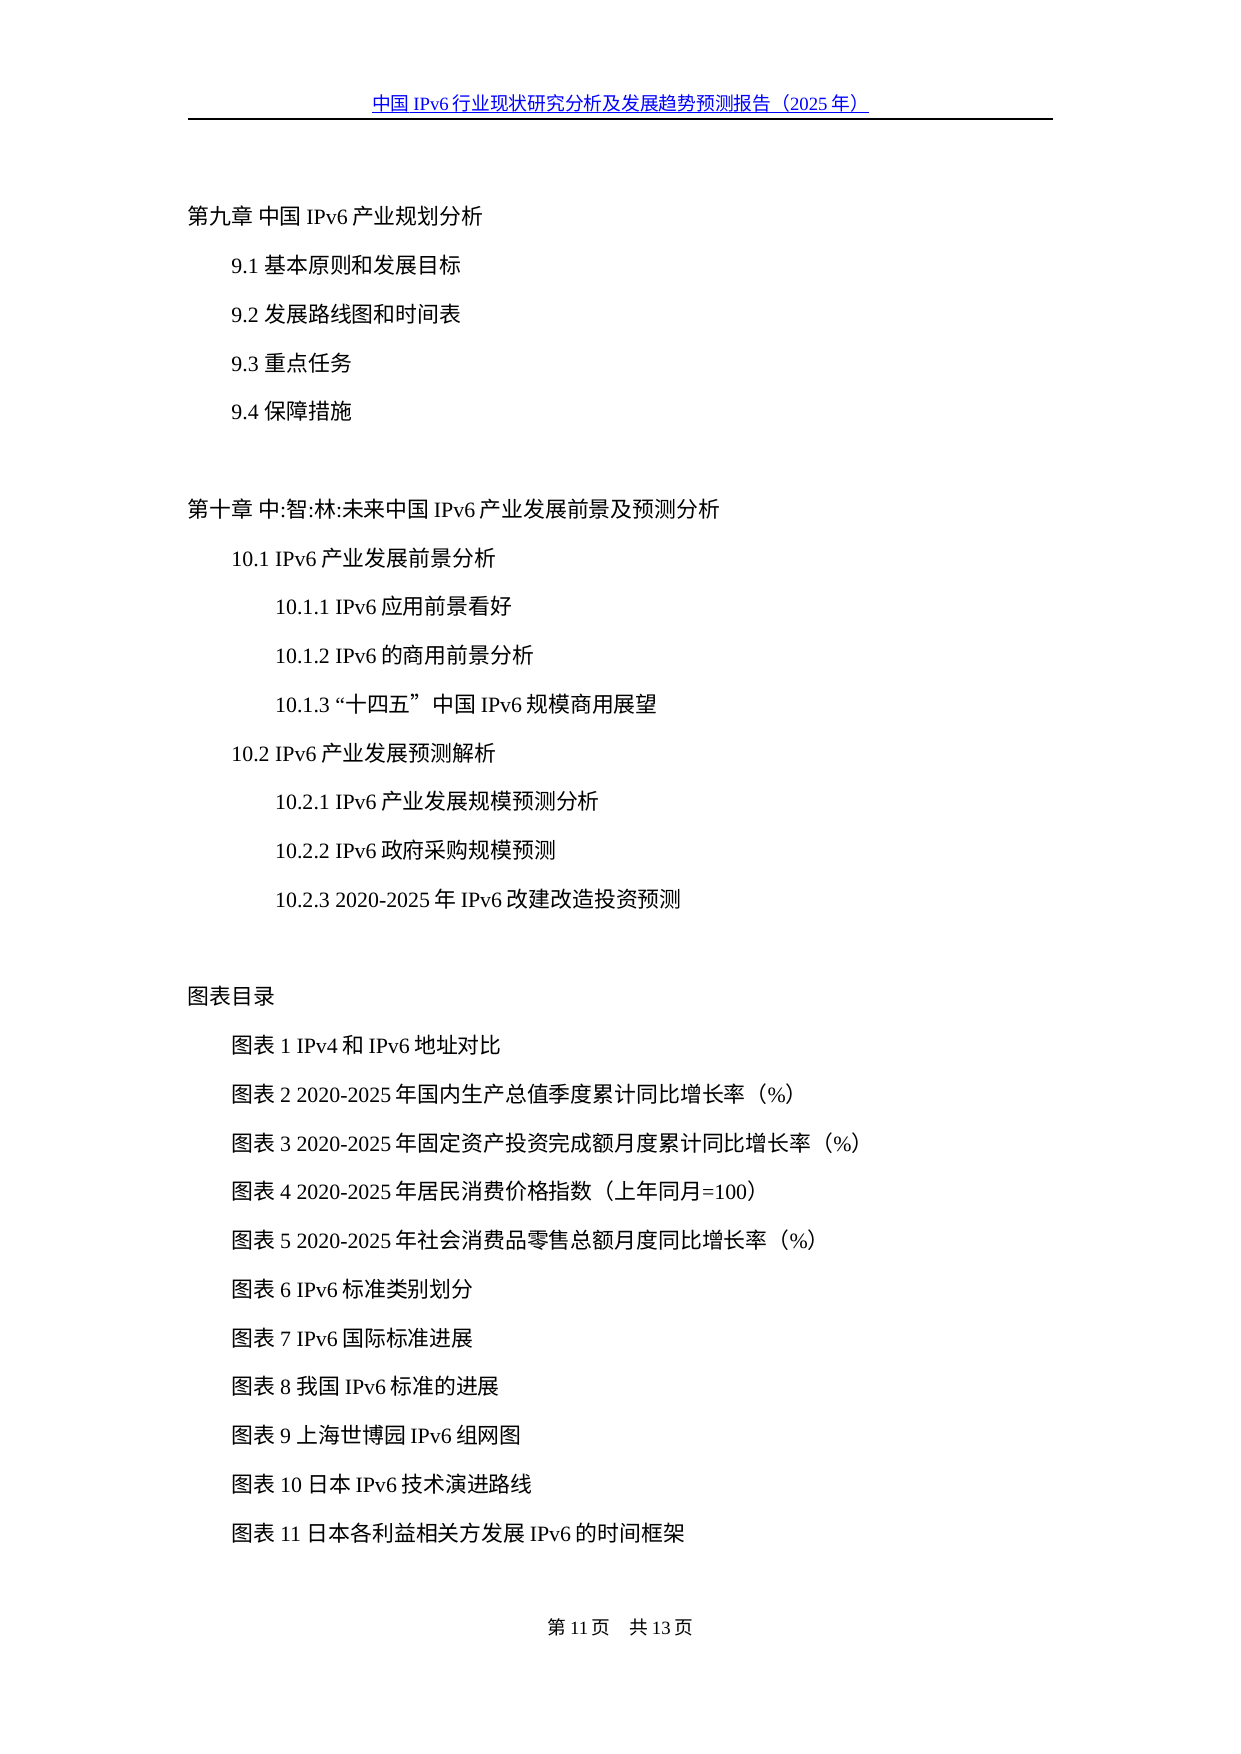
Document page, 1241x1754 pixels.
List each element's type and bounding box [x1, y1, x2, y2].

text [187, 150, 1053, 1548]
